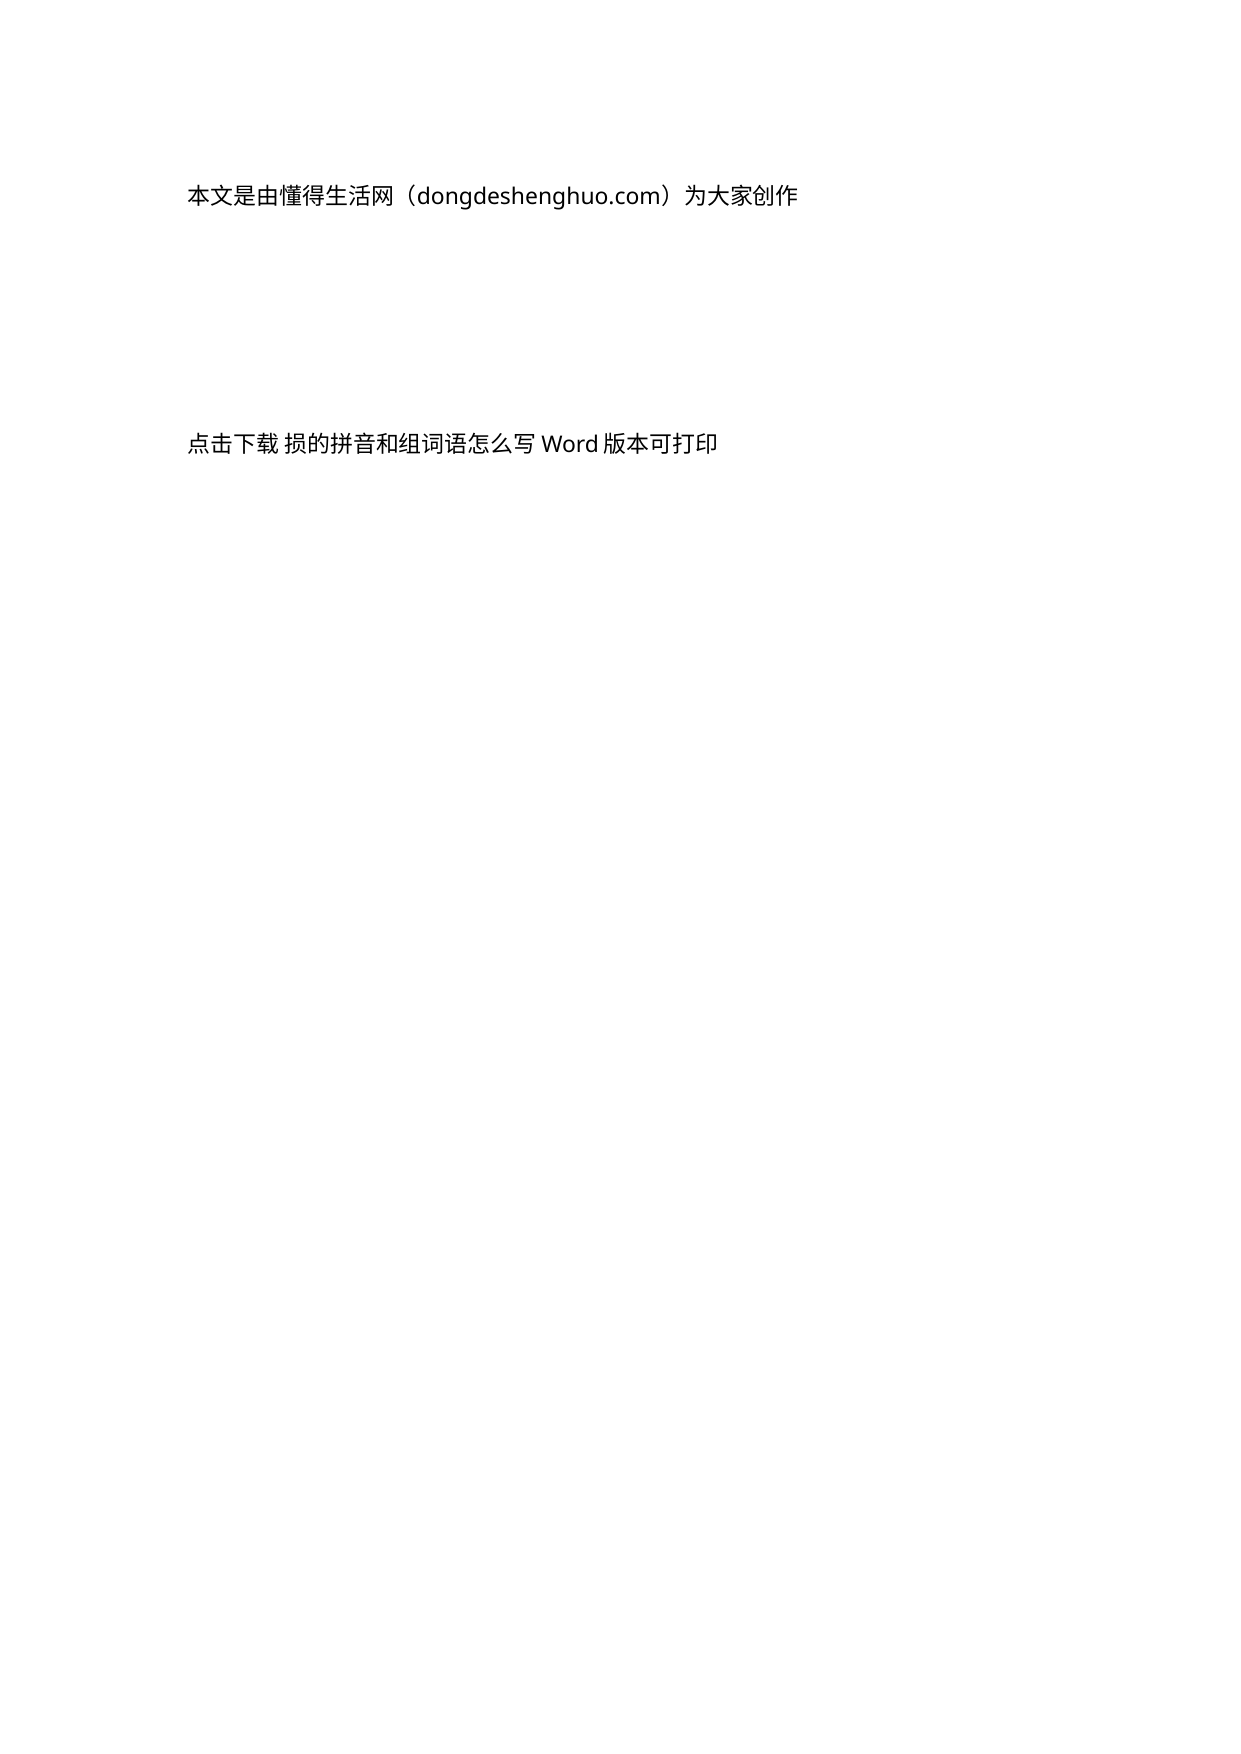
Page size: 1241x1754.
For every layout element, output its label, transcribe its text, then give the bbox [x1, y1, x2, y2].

text 本文是由懂得生活网（dongdeshenghuo.com）为大家创作 [187, 162, 1053, 227]
text 点击下载 损的拼音和组词语怎么写Word版本可打印 [187, 410, 1053, 475]
